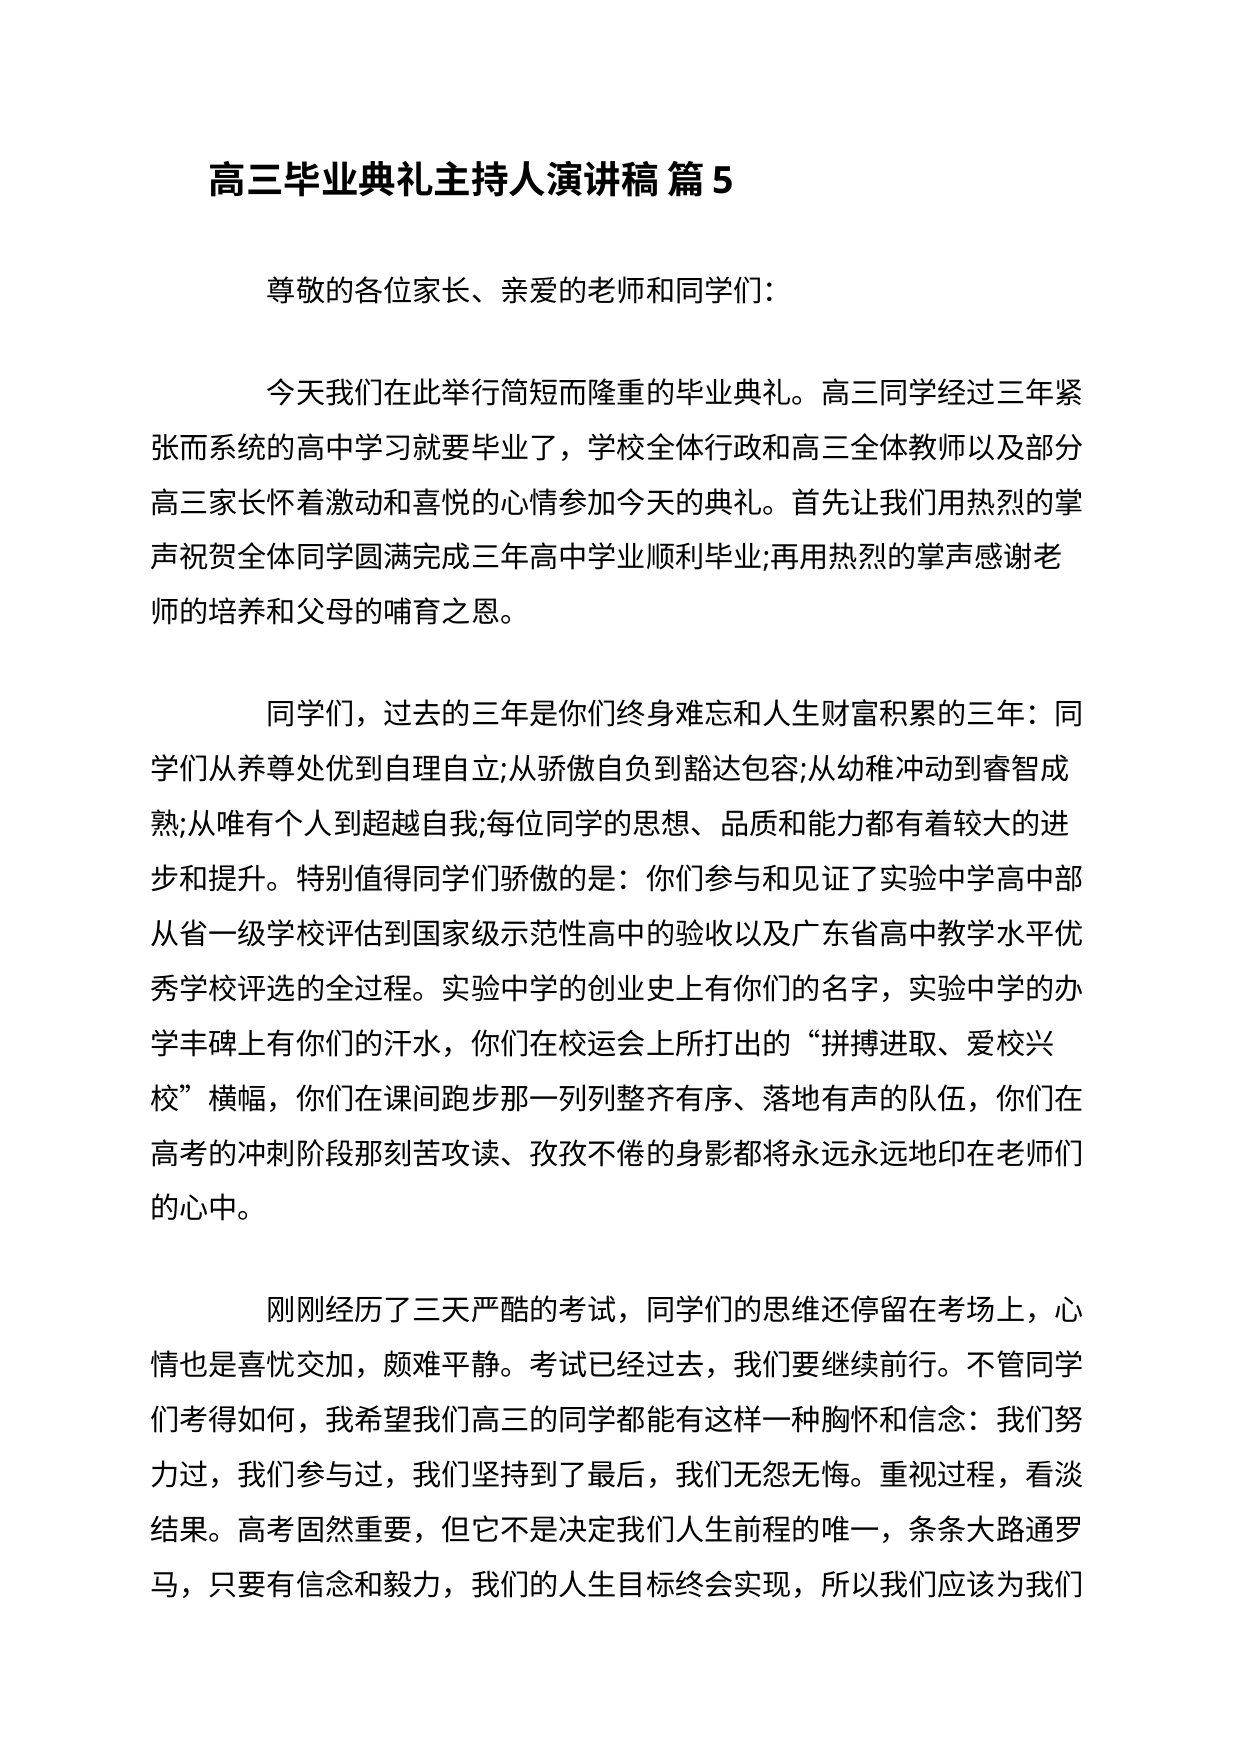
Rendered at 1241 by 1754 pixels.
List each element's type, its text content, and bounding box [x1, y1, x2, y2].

text 尊敬的各位家长、亲爱的老师和同学们： [150, 268, 1090, 310]
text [150, 1287, 1090, 1604]
text 同学们，过去的三年是你们终身难忘和人生财富积累的三年：同学们从养尊处优到自理自立;从骄傲自负到豁达包容;从幼稚冲动到睿智成熟;从唯有个人到超越自我;每位同学的思想、品质和能力都有着较大的进步和提升。特别值得同学们骄傲的是：你们参与和见证了实验中学高中部从省一级学校评估到国家级示范性高中的验收以及广东省高中教学水平优秀学校评选的全过程。实验中学的创业史上有你们的名字，实验中学的办学丰碑上有你们的汗水，你们在校运会上所打出的“拼搏进取、爱校兴校”横幅，你们在课间跑步那一列列整齐有序、落地有声的队伍，你们在高考的冲刺阶段那刻苦攻读、孜孜不倦的身影都将永远永远地印在老师们的心中。 [150, 691, 1090, 1227]
text 高三毕业典礼主持人演讲稿 篇5 [150, 150, 1090, 204]
text 今天我们在此举行简短而隆重的毕业典礼。高三同学经过三年紧张而系统的高中学习就要毕业了，学校全体行政和高三全体教师以及部分高三家长怀着激动和喜悦的心情参加今天的典礼。首先让我们用热烈的掌声祝贺全体同学圆满完成三年高中学业顺利毕业;再用热烈的掌声感谢老师的培养和父母的哺育之恩。 [150, 369, 1090, 631]
